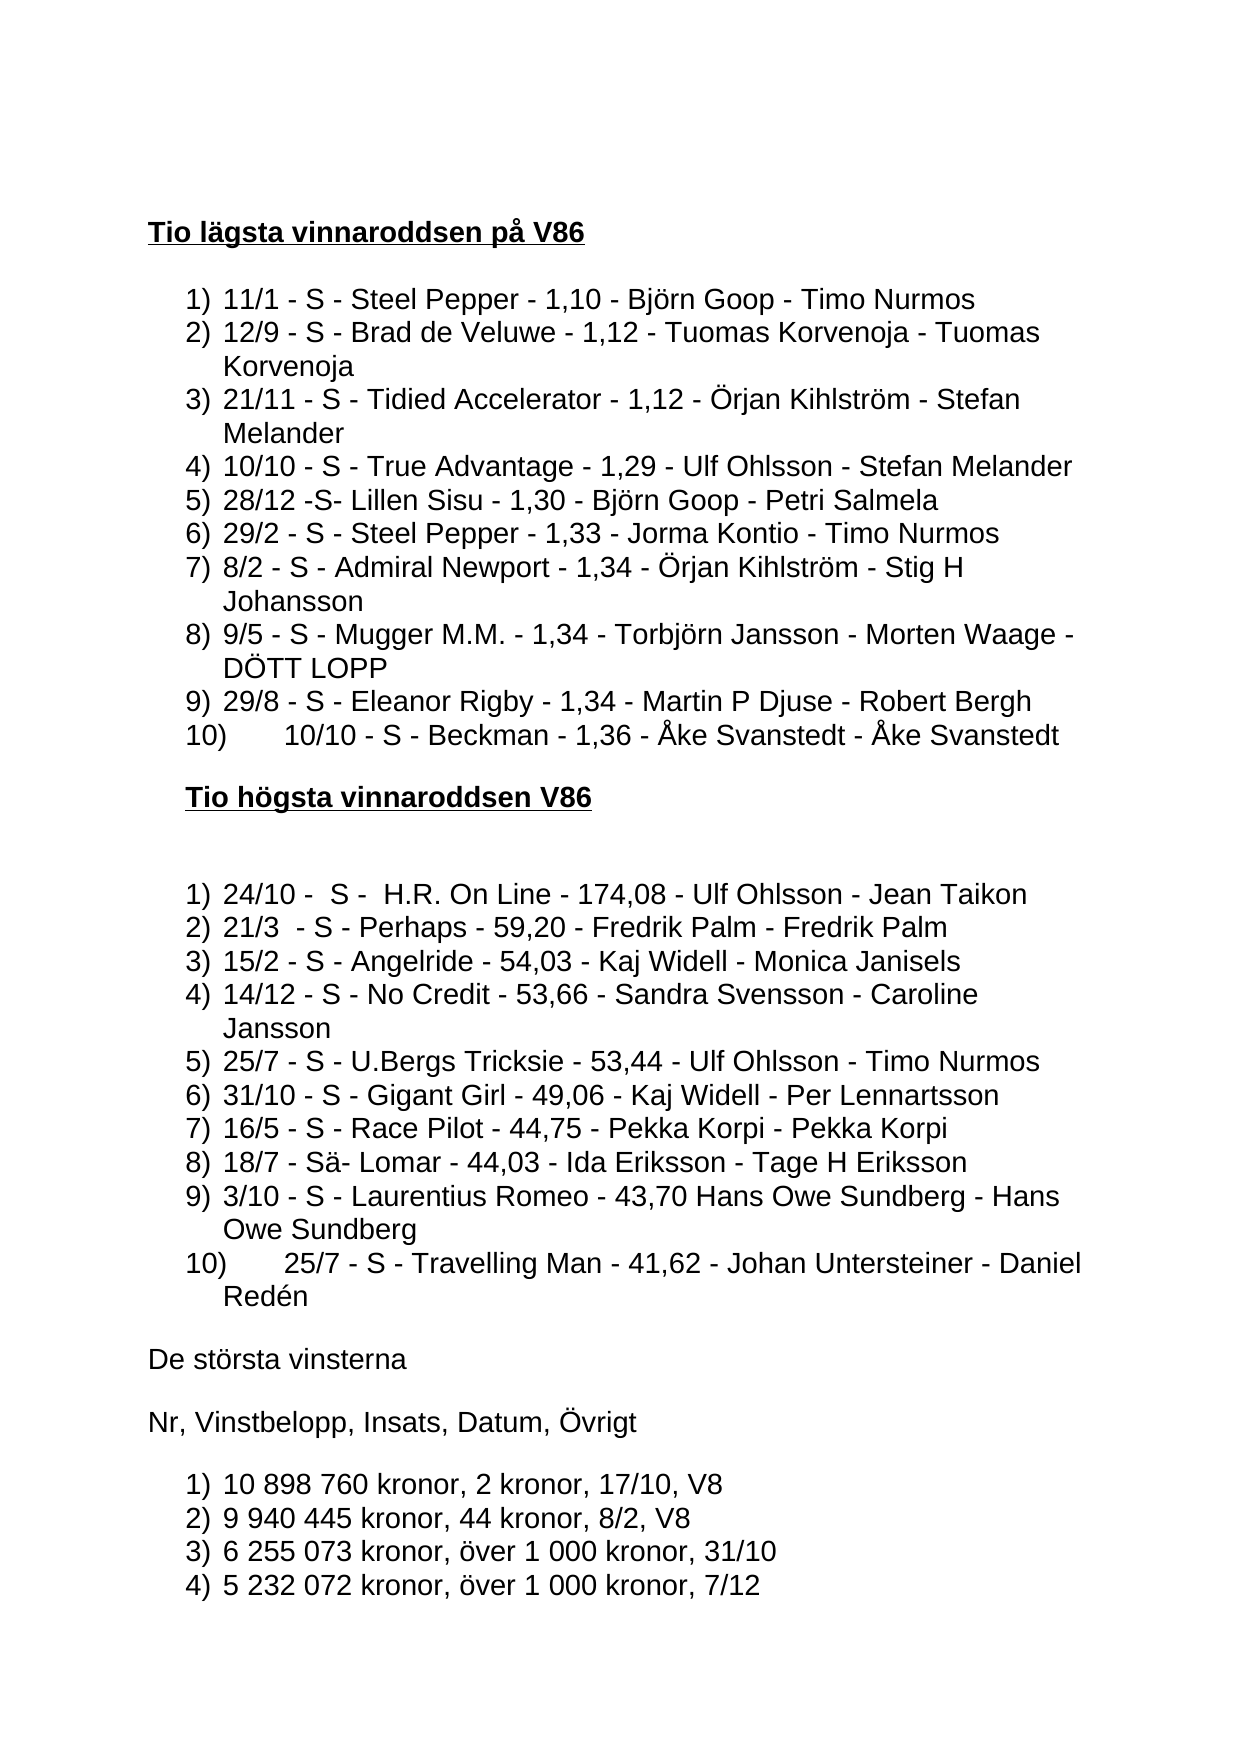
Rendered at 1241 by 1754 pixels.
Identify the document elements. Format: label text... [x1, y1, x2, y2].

list 21/11 - S - Tidied Accelerator - 1,12 - Örjan Kihlström - Stefan Melander [185, 382, 1093, 449]
list 24/10 - S - H.R. On Line - 174,08 - Ulf Ohlsson - Jean Taikon [185, 877, 1093, 910]
list 11/1 - S - Steel Pepper - 1,10 - Björn Goop - Timo Nurmos [185, 282, 1093, 315]
list 16/5 - S - Race Pilot - 44,75 - Pekka Korpi - Pekka Korpi [185, 1112, 1093, 1145]
list 9/5 - S - Mugger M.M. - 1,34 - Torbjörn Jansson - Morten Waage - DÖTT LOPP [185, 617, 1093, 684]
list 15/2 - S - Angelride - 54,03 - Kaj Widell - Monica Janisels [185, 944, 1093, 977]
list 10/10 - S - Beckman - 1,36 - Åke Svanstedt - Åke Svanstedt [185, 718, 1093, 751]
text Tio lägsta vinnaroddsen på V86 [148, 215, 1093, 248]
list 10/10 - S - True Advantage - 1,29 - Ulf Ohlsson - Stefan Melander [185, 449, 1093, 483]
list 10 898 760 kronor, 2 kronor, 17/10, V8 [185, 1467, 1093, 1501]
list 5 232 072 kronor, över 1 000 kronor, 7/12 [185, 1568, 1093, 1602]
list 21/3 - S - Perhaps - 59,20 - Fredrik Palm - Fredrik Palm [185, 910, 1093, 944]
list 18/7 - Sä- Lomar - 44,03 - Ida Eriksson - Tage H Eriksson [185, 1145, 1093, 1179]
list 25/7 - S - Travelling Man - 41,62 - Johan Untersteiner - Daniel Redén [185, 1246, 1093, 1313]
list 29/8 - S - Eleanor Rigby - 1,34 - Martin P Djuse - Robert Bergh [185, 684, 1093, 718]
text De största vinsterna [148, 1342, 1093, 1376]
list 31/10 - S - Gigant Girl - 49,06 - Kaj Widell - Per Lennartsson [185, 1078, 1093, 1112]
list 12/9 - S - Brad de Veluwe - 1,12 - Tuomas Korvenoja - Tuomas Korvenoja [185, 315, 1093, 382]
list 25/7 - S - U.Bergs Tricksie - 53,44 - Ulf Ohlsson - Timo Nurmos [185, 1044, 1093, 1078]
list 29/2 - S - Steel Pepper - 1,33 - Jorma Kontio - Timo Nurmos [185, 517, 1093, 550]
text Tio högsta vinnaroddsen V86 [185, 781, 1093, 814]
list 6 255 073 kronor, över 1 000 kronor, 31/10 [185, 1534, 1093, 1568]
list 3/10 - S - Laurentius Romeo - 43,70 Hans Owe Sundberg - Hans Owe Sundberg [185, 1179, 1093, 1246]
list 8/2 - S - Admiral Newport - 1,34 - Örjan Kihlström - Stig H Johansson [185, 550, 1093, 617]
list 14/12 - S - No Credit - 53,66 - Sandra Svensson - Caroline Jansson [185, 977, 1093, 1044]
list 28/12 -S- Lillen Sisu - 1,30 - Björn Goop - Petri Salmela [185, 483, 1093, 517]
list 9 940 445 kronor, 44 kronor, 8/2, V8 [185, 1501, 1093, 1534]
text Nr, Vinstbelopp, Insats, Datum, Övrigt [148, 1405, 1093, 1438]
